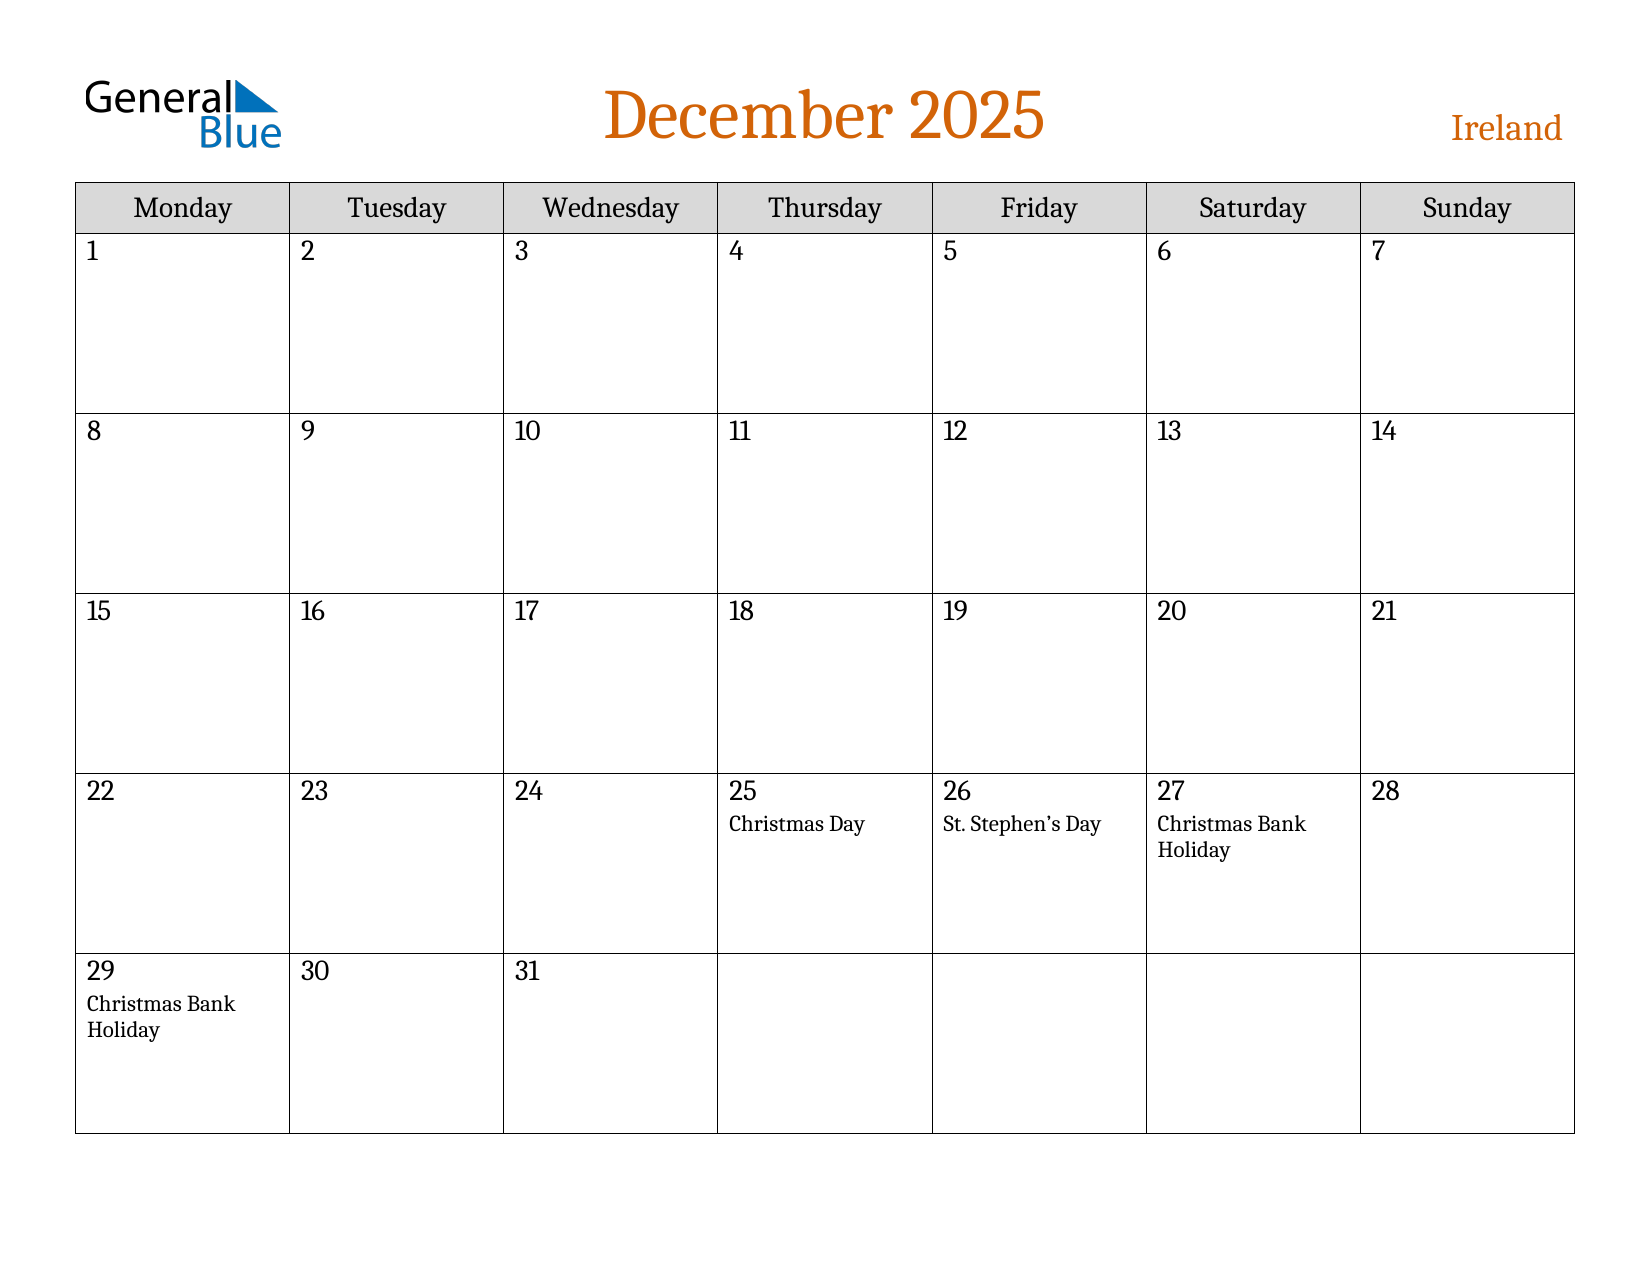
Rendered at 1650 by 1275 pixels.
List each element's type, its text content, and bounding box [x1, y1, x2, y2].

table_cell 6 [1147, 234, 1360, 270]
table_cell [1361, 990, 1574, 1133]
table_cell [1147, 450, 1360, 593]
table_cell 29 [76, 954, 289, 990]
table_cell [290, 270, 503, 413]
table_cell 13 [1147, 414, 1360, 450]
table_cell [1361, 810, 1574, 953]
table_cell [1361, 450, 1574, 593]
table_header December 2025 [504, 75, 1146, 182]
table_cell [933, 450, 1146, 593]
table_cell 28 [1361, 774, 1574, 810]
table_cell [504, 990, 717, 1133]
table_cell 14 [1361, 414, 1574, 450]
table_cell [76, 270, 289, 413]
table_cell Saturday [1147, 183, 1360, 233]
table_cell 24 [504, 774, 717, 810]
table_cell [504, 810, 717, 953]
table_cell 9 [290, 414, 503, 450]
table_cell 19 [933, 594, 1146, 630]
table_cell [1361, 954, 1574, 990]
table_cell 22 [76, 774, 289, 810]
table_cell [933, 630, 1146, 773]
table_cell [290, 990, 503, 1133]
table_cell 7 [1361, 234, 1574, 270]
table_cell 30 [290, 954, 503, 990]
table_cell 26 [933, 774, 1146, 810]
table_cell Monday [76, 183, 289, 233]
table_cell [718, 990, 932, 1133]
table_cell [1147, 630, 1360, 773]
table_cell [1147, 990, 1360, 1133]
table_cell Christmas Bank Holiday [76, 990, 289, 1133]
table_cell 20 [1147, 594, 1360, 630]
table_cell Tuesday [290, 183, 503, 233]
table_cell [504, 270, 717, 413]
table_cell 17 [504, 594, 717, 630]
table_cell [718, 954, 932, 990]
table_cell 23 [290, 774, 503, 810]
table_cell [718, 450, 932, 593]
picture [86, 80, 281, 148]
table_cell [290, 810, 503, 953]
table_cell 27 [1147, 774, 1360, 810]
table_cell 11 [718, 414, 932, 450]
table_cell [1361, 270, 1574, 413]
table_cell [504, 450, 717, 593]
table_cell 31 [504, 954, 717, 990]
table_cell [933, 990, 1146, 1133]
table_cell Christmas Day [718, 810, 932, 953]
table_cell [1361, 630, 1574, 773]
table_cell 10 [504, 414, 717, 450]
table_cell 18 [718, 594, 932, 630]
table_cell [718, 630, 932, 773]
table_header Ireland [1146, 75, 1574, 182]
table_cell [76, 450, 289, 593]
table_cell Christmas Bank Holiday [1147, 810, 1360, 953]
table_cell 8 [76, 414, 289, 450]
table_cell [290, 630, 503, 773]
table_cell 21 [1361, 594, 1574, 630]
table_cell [290, 450, 503, 593]
table_cell [76, 630, 289, 773]
table_cell 2 [290, 234, 503, 270]
table_cell Thursday [718, 183, 932, 233]
table_cell [76, 810, 289, 953]
table_cell [504, 630, 717, 773]
table_cell [1147, 270, 1360, 413]
table_cell 3 [504, 234, 717, 270]
table_cell 12 [933, 414, 1146, 450]
table_cell 1 [76, 234, 289, 270]
table_cell 25 [718, 774, 932, 810]
table_cell St. Stephen’s Day [933, 810, 1146, 953]
table_cell [718, 270, 932, 413]
table_cell 15 [76, 594, 289, 630]
table_cell 4 [718, 234, 932, 270]
table_cell 5 [933, 234, 1146, 270]
table_cell [933, 954, 1146, 990]
table_header [76, 75, 503, 182]
table_cell [1147, 954, 1360, 990]
table_cell Wednesday [504, 183, 717, 233]
table_cell Friday [933, 183, 1146, 233]
table_cell 16 [290, 594, 503, 630]
table_cell Sunday [1361, 183, 1574, 233]
table_cell [933, 270, 1146, 413]
